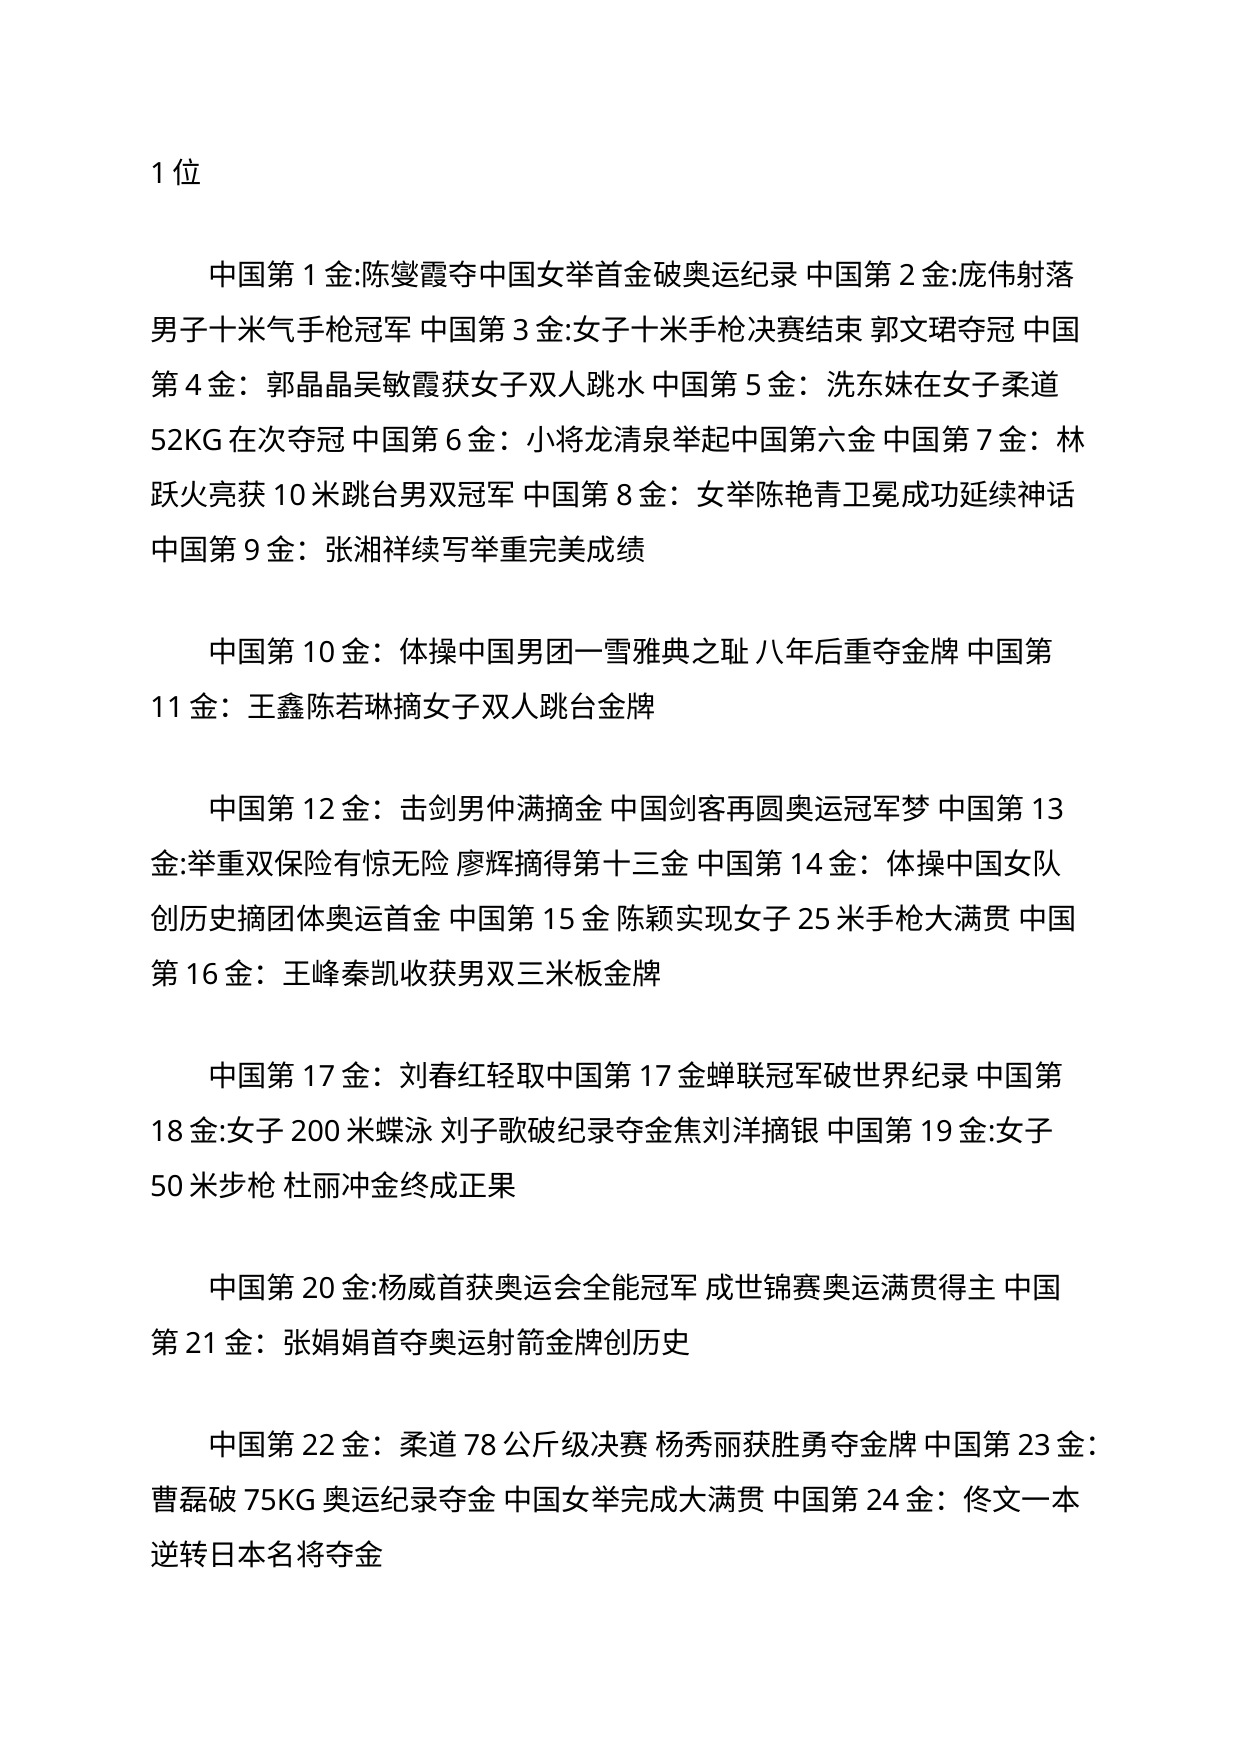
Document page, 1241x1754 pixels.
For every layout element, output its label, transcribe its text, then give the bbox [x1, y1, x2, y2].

text 中国第1金:陈燮霞夺中国女举首金破奥运纪录 中国第2金:庞伟射落男子十米气手枪冠军 中国第3金:女子十米手枪决赛结束 郭文珺夺冠 中国第4金：郭晶晶吴敏霞获女子双人跳水 中国第5金：洗东妹在女子柔道52KG在次夺冠 中国第6金：小将龙清泉举起中国第六金 中国第7金：林跃火亮获10米跳台男双冠军 中国第8金：女举陈艳青卫冕成功延续神话 中国第9金：张湘祥续写举重完美成绩 [150, 252, 1090, 569]
text 中国第12金：击剑男仲满摘金 中国剑客再圆奥运冠军梦 中国第13金:举重双保险有惊无险 廖辉摘得第十三金 中国第14金：体操中国女队创历史摘团体奥运首金 中国第15金 陈颖实现女子25米手枪大满贯 中国第16金：王峰秦凯收获男双三米板金牌 [150, 786, 1090, 993]
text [150, 150, 1090, 192]
text 中国第22金：柔道78公斤级决赛 杨秀丽获胜勇夺金牌 中国第23金：曹磊破75KG奥运纪录夺金 中国女举完成大满贯 中国第24金：佟文一本逆转日本名将夺金 [150, 1422, 1090, 1574]
text 中国第20金:杨威首获奥运会全能冠军 成世锦赛奥运满贯得主 中国第21金：张娟娟首夺奥运射箭金牌创历史 [150, 1265, 1090, 1362]
text 中国第17金：刘春红轻取中国第17金蝉联冠军破世界纪录 中国第18金:女子200米蝶泳 刘子歌破纪录夺金焦刘洋摘银 中国第19金:女子50米步枪 杜丽冲金终成正果 [150, 1053, 1090, 1205]
text 中国第10金：体操中国男团一雪雅典之耻 八年后重夺金牌 中国第11金：王鑫陈若琳摘女子双人跳台金牌 [150, 629, 1090, 726]
